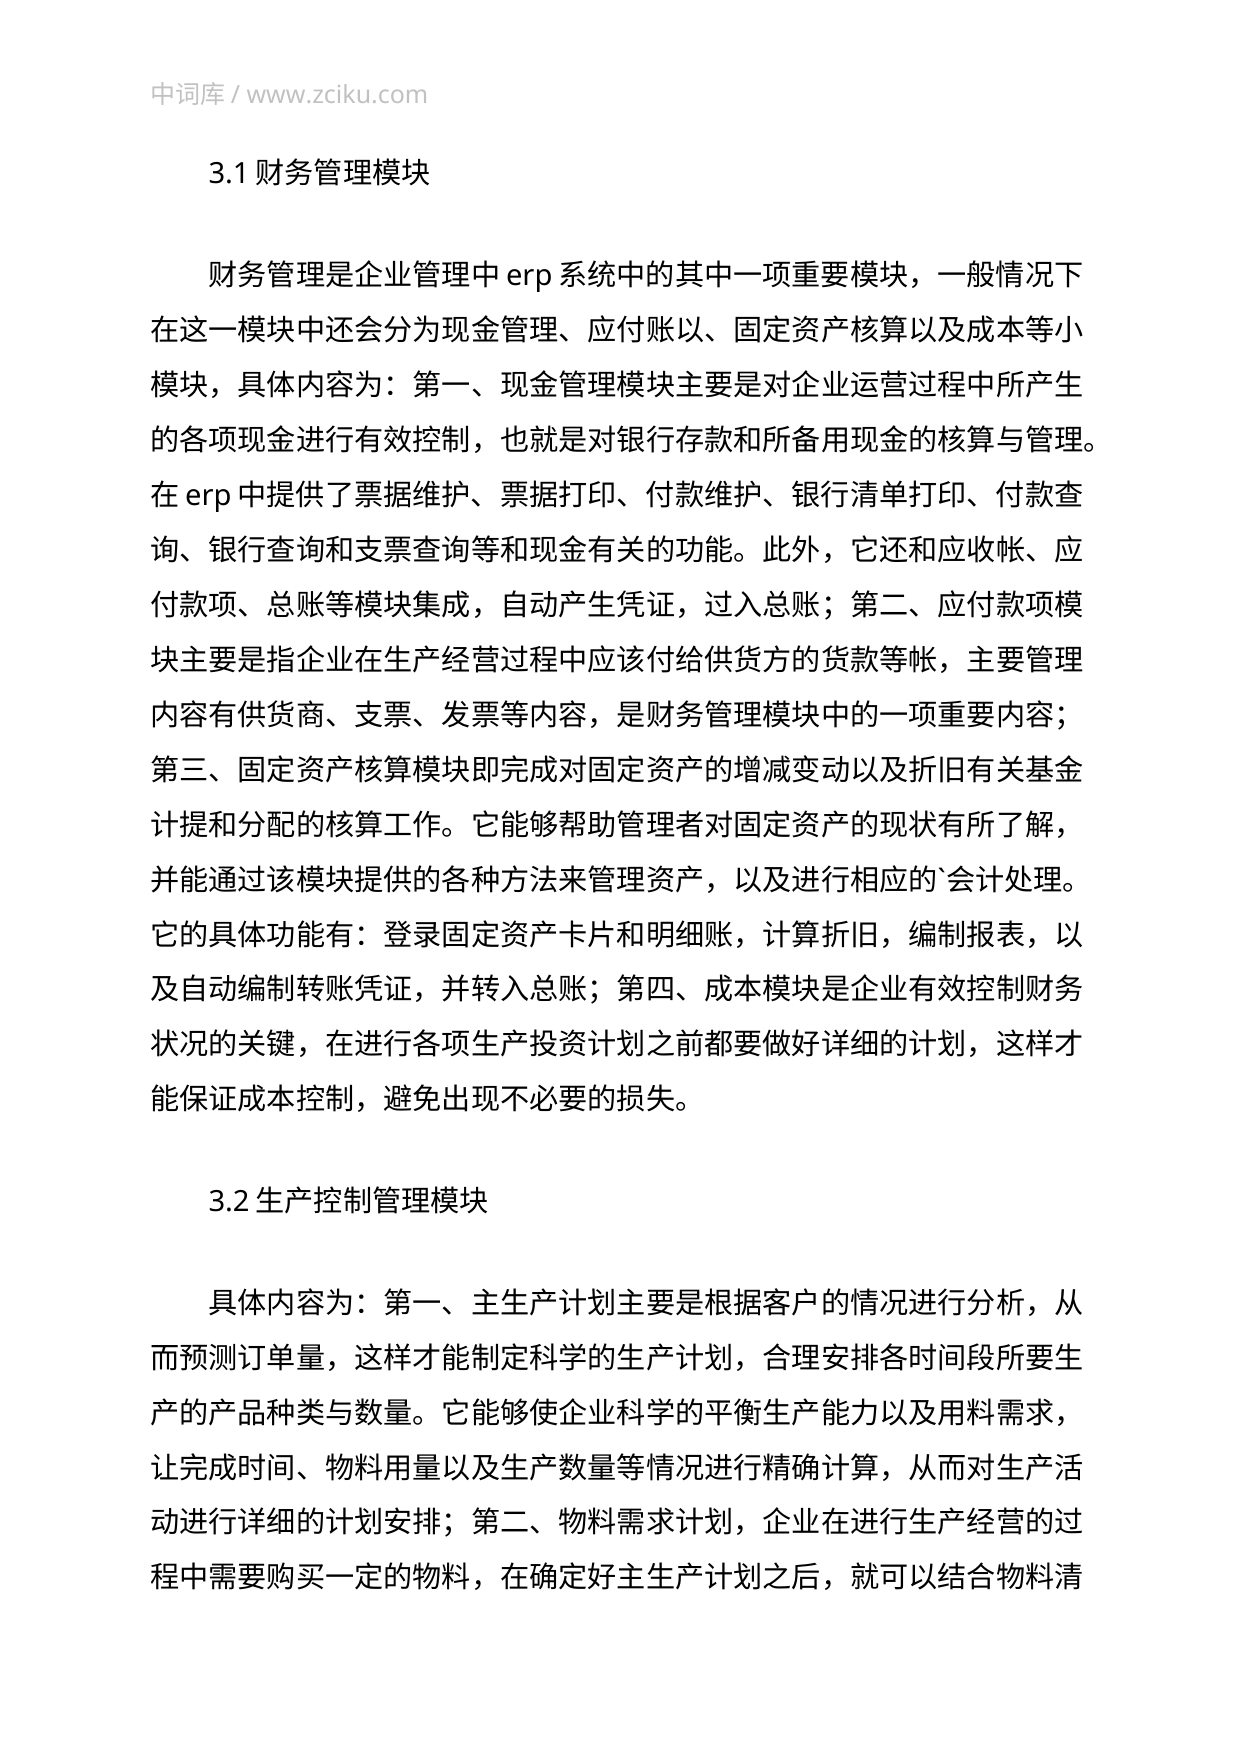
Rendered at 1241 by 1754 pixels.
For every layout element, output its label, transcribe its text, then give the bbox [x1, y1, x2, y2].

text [150, 1279, 1090, 1596]
text 3.1财务管理模块 [150, 150, 1090, 192]
text 3.2生产控制管理模块 [150, 1177, 1090, 1220]
text 财务管理是企业管理中erp系统中的其中一项重要模块，一般情况下在这一模块中还会分为现金管理、应付账以、固定资产核算以及成本等小模块，具体内容为：第一、现金管理模块主要是对企业运营过程中所产生的各项现金进行有效控制，也就是对银行存款和所备用现金的核算与管理。在erp中提供了票据维护、票据打印、付款维护、银行清单打印、付款查询、银行查询和支票查询等和现金有关的功能。此外，它还和应收帐、应付款项、总账等模块集成，自动产生凭证，过入总账；第二、应付款项模块主要是指企业在生产经营过程中应该付给供货方的货款等帐，主要管理内容有供货商、支票、发票等内容，是财务管理模块中的一项重要内容；第三、固定资产核算模块即完成对固定资产的增减变动以及折旧有关基金计提和分配的核算工作。它能够帮助管理者对固定资产的现状有所了解，并能通过该模块提供的各种方法来管理资产，以及进行相应的`会计处理。它的具体功能有：登录固定资产卡片和明细账，计算折旧，编制报表，以及自动编制转账凭证，并转入总账；第四、成本模块是企业有效控制财务状况的关键，在进行各项生产投资计划之前都要做好详细的计划，这样才能保证成本控制，避免出现不必要的损失。 [150, 252, 1090, 1118]
